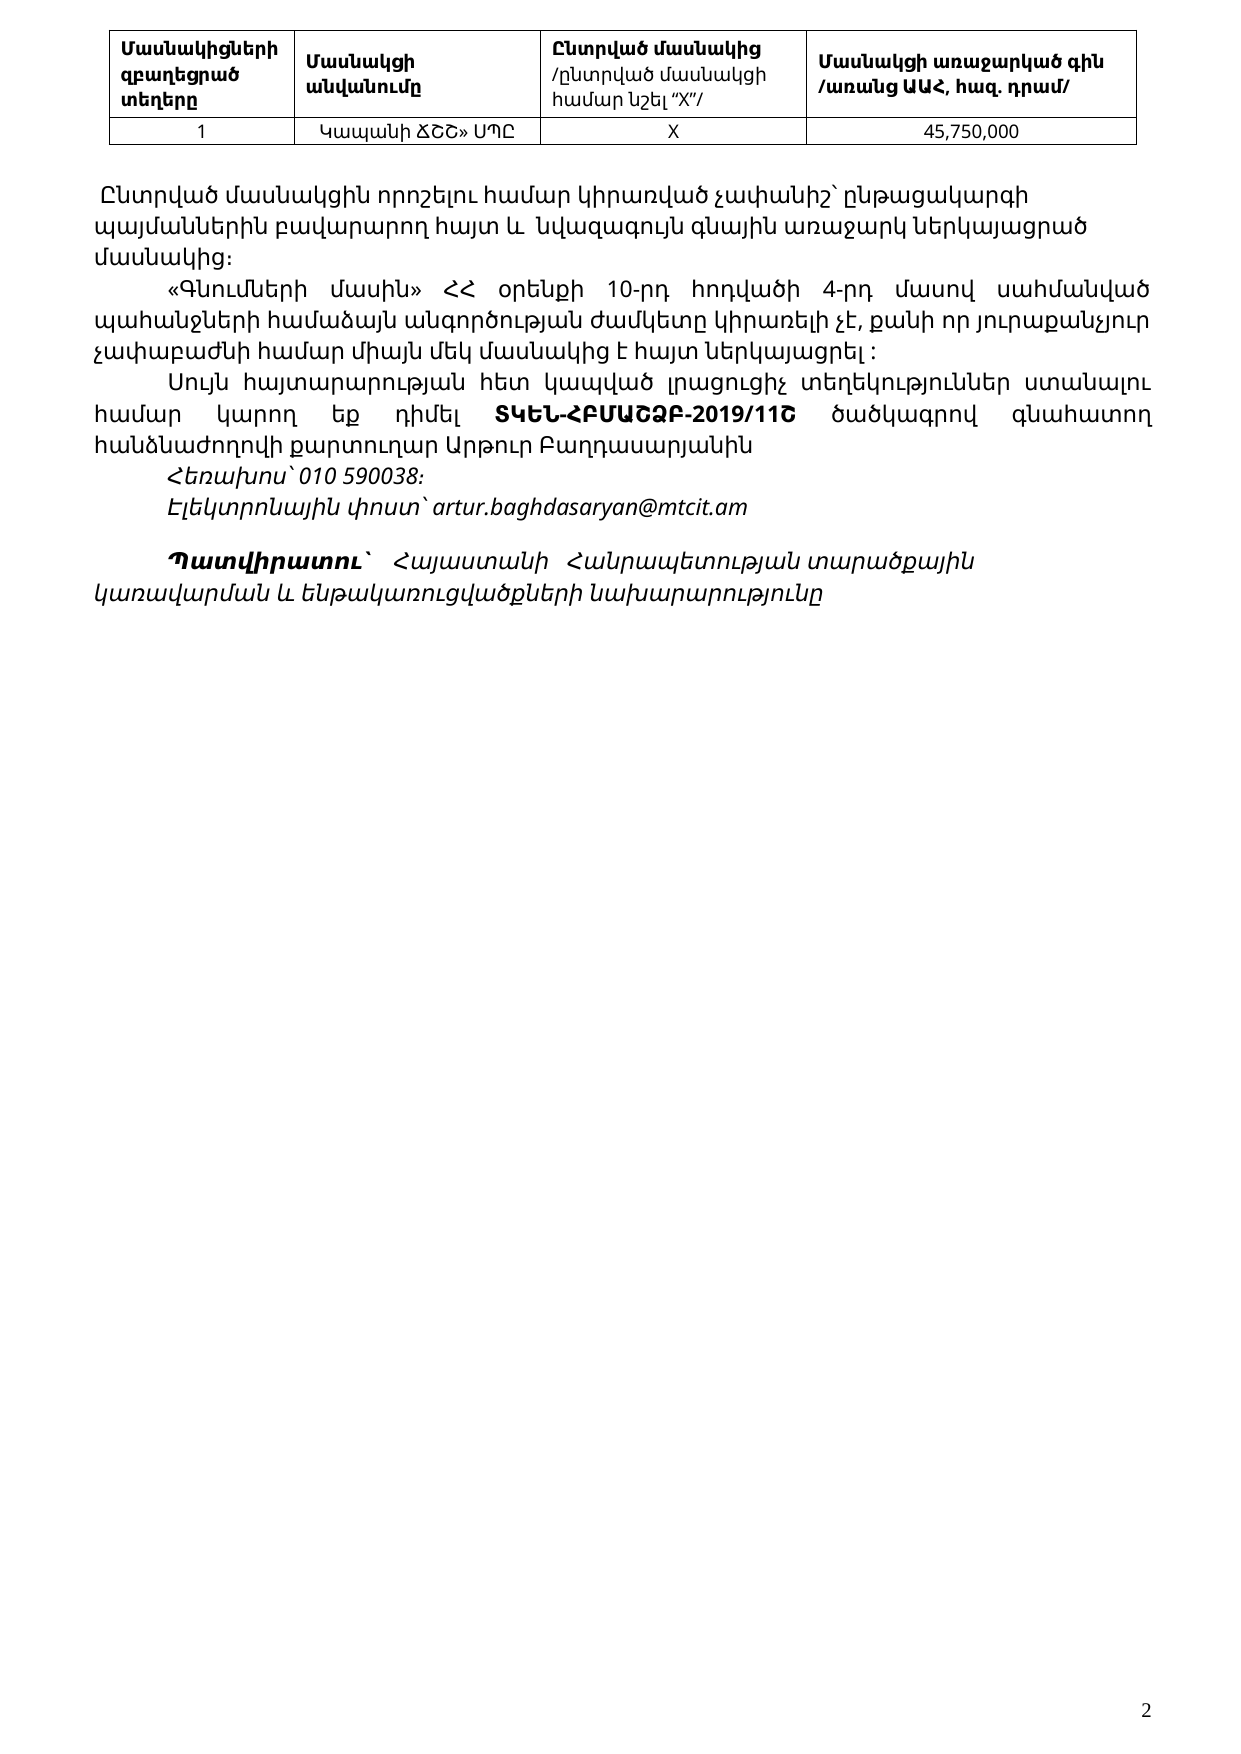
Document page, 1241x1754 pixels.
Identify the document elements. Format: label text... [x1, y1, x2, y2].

table_header Մասնակցի առաջարկած գին /առանց ԱԱՀ, հազ. դրամ/ [807, 31, 1136, 117]
table_header Ընտրված մասնակից /ընտրված մասնակցի համար նշել “X”/ [541, 31, 806, 117]
table_cell Կապանի ՃՇՇ» ՍՊԸ [295, 118, 540, 144]
text Ընտրված մասնակցին որոշելու համար կիրառված չափանիշ՝ ընթացակարգի պայմաններին բավարարող հայտ և նվազագույն գնային առաջարկ ներկայացրած մասնակից։ [94, 179, 1152, 272]
table_cell 1 [110, 118, 294, 144]
table_cell X [541, 118, 806, 144]
text Սույն հայտարարության հետ կապված լրացուցիչ տեղեկություններ ստանալու համար կարող եք դիմել ՏԿԵՆ-ՀԲՄԱՇՁԲ-2019/11Շ ծածկագրով գնահատող հանձնաժողովի քարտուղար Արթուր Բաղդասարյանին [94, 366, 1152, 460]
table_cell 45,750,000 [807, 118, 1136, 144]
text Պատվիրատու` Հայաստանի Հանրապետության տարածքային կառավարման և ենթակառուցվածքների նախարարությունը [94, 545, 1152, 608]
text Էլեկտրոնային փոստ՝ artur.baghdasaryan@mtcit.am [94, 491, 1152, 522]
text «Գնումների մասին» ՀՀ օրենքի 10-րդ հոդվածի 4-րդ մասով սահմանված պահանջների համաձայն անգործության ժամկետը կիրառելի չէ, քանի որ յուրաքանչյուր չափաբաժնի համար միայն մեկ մասնակից է հայտ ներկայացրել : [94, 272, 1152, 366]
table_header Մասնակցի անվանումը [295, 31, 540, 117]
table_header Մասնակիցների զբաղեցրած տեղերը [110, 31, 294, 117]
text Հեռախոս՝ 010 590038։ [94, 460, 1152, 491]
